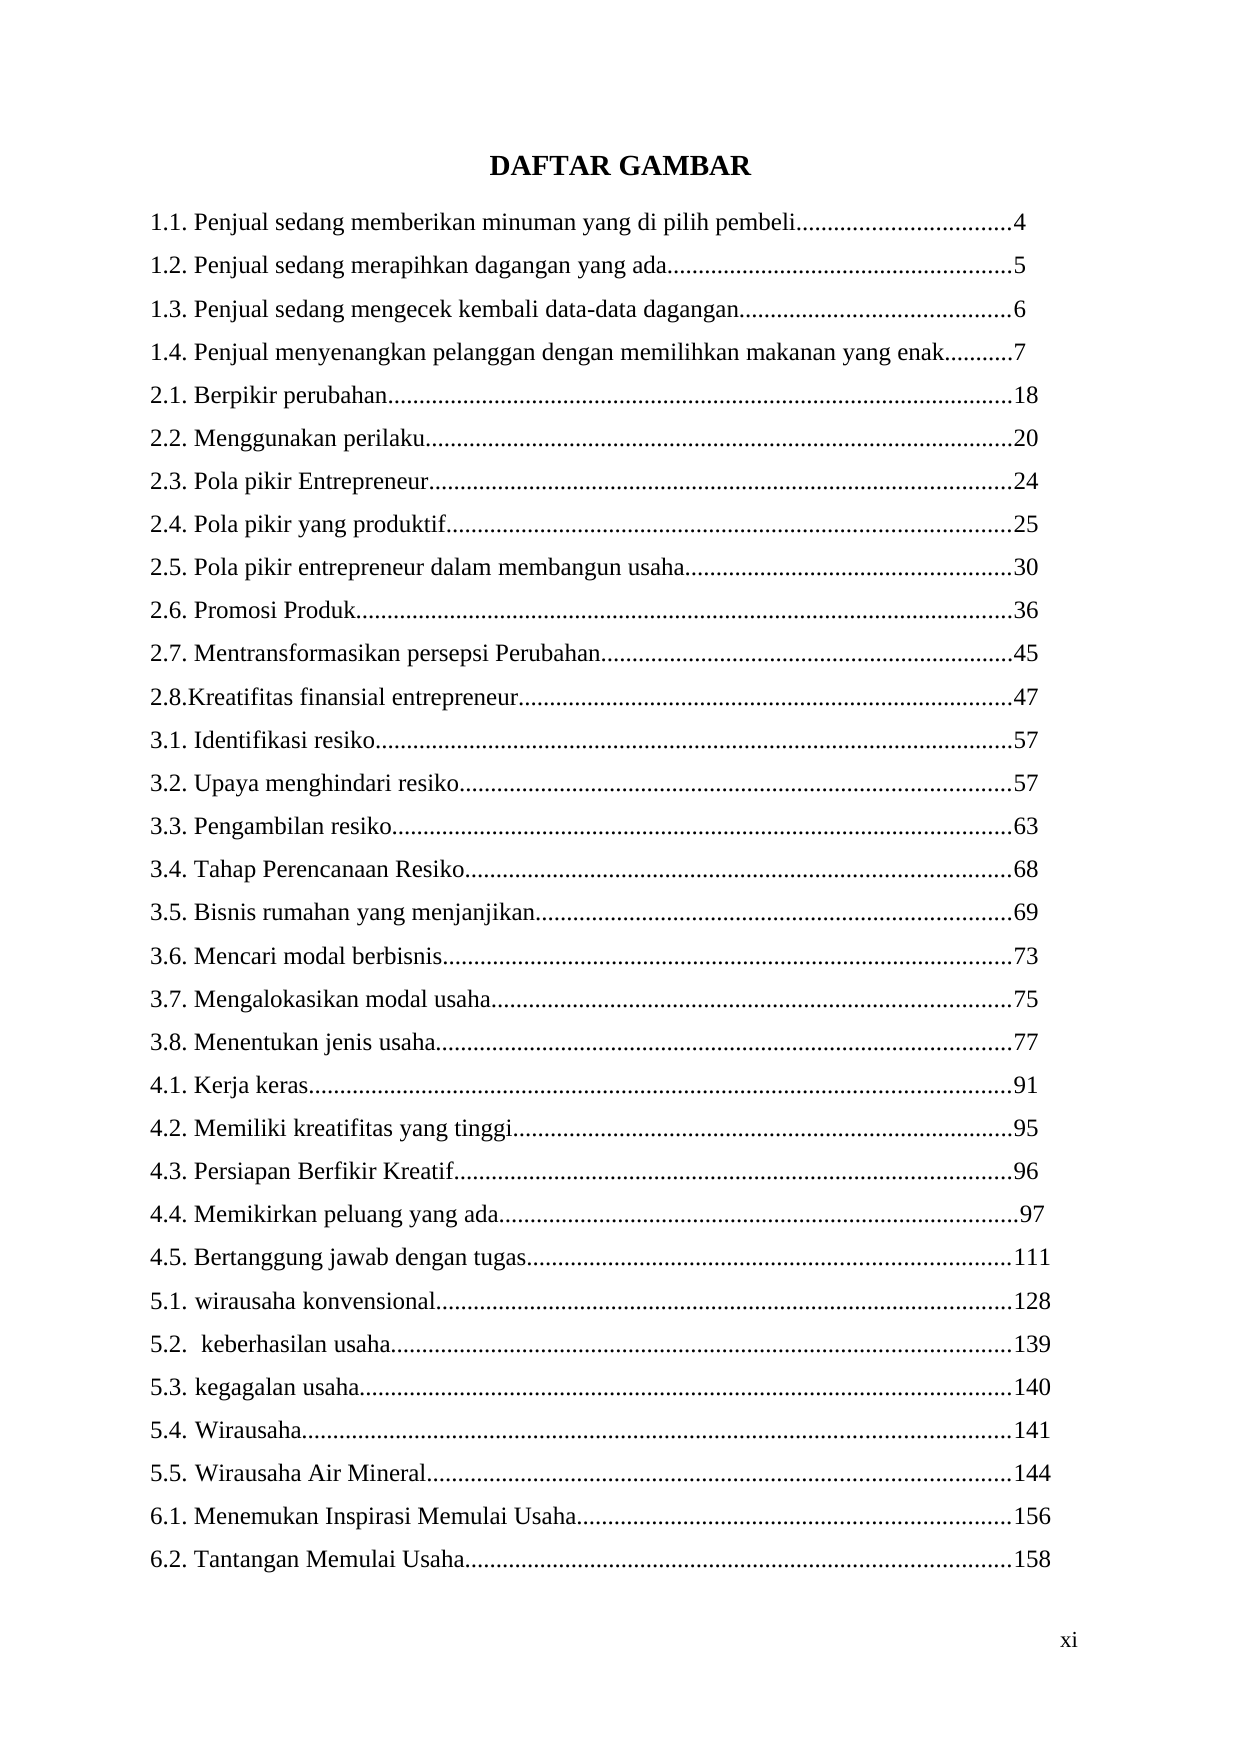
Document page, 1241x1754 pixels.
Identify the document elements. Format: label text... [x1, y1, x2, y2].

list Penjual sedang merapihkan dagangan yang ada 5 [150, 250, 1121, 279]
list Bertanggung jawab dengan tugas 111 [150, 1242, 1121, 1271]
list kegagalan usaha 140 [150, 1372, 1121, 1401]
list Kerja keras 91 [150, 1070, 1121, 1099]
list Menggunakan perilaku 20 [150, 423, 1121, 452]
list Penjual menyenangkan pelanggan dengan memilihkan makanan yang enak 7 [150, 337, 1121, 366]
list Penjual sedang mengecek kembali data-data dagangan 6 [150, 294, 1121, 323]
list Mengalokasikan modal usaha 75 [150, 984, 1121, 1012]
list Promosi Produk 36 [150, 596, 1121, 624]
list Menentukan jenis usaha 77 [150, 1027, 1121, 1056]
list Kreatifitas finansial entrepreneur 47 [150, 682, 1121, 711]
list Tantangan Memulai Usaha 158 [150, 1544, 1121, 1573]
list Memiliki kreatifitas yang tinggi 95 [150, 1113, 1121, 1142]
list Identifikasi resiko 57 [150, 725, 1121, 753]
list Wirausaha Air Mineral 144 [150, 1458, 1121, 1487]
list Memikirkan peluang yang ada 97 [150, 1199, 1121, 1228]
list Pengambilan resiko 63 [150, 811, 1121, 840]
list Mencari modal berbisnis 73 [150, 941, 1121, 969]
list Berpikir perubahan 18 [150, 380, 1121, 409]
list Tahap Perencanaan Resiko 68 [150, 854, 1121, 883]
list Bisnis rumahan yang menjanjikan 69 [150, 897, 1121, 926]
list Pola pikir yang produktif 25 [150, 509, 1121, 538]
list Penjual sedang memberikan minuman yang di pilih pembeli 4 [150, 207, 1121, 236]
list Wirausaha 141 [150, 1415, 1121, 1444]
list Menemukan Inspirasi Memulai Usaha 156 [150, 1501, 1121, 1530]
list Pola pikir entrepreneur dalam membangun usaha 30 [150, 552, 1121, 581]
subtitle DAFTAR GAMBAR [190, 148, 1050, 182]
list keberhasilan usaha 139 [150, 1329, 1121, 1357]
list wirausaha konvensional 128 [150, 1286, 1121, 1314]
list Mentransformasikan persepsi Perubahan 45 [150, 638, 1121, 667]
list Upaya menghindari resiko 57 [150, 768, 1121, 797]
list Persiapan Berfikir Kreatif 96 [150, 1156, 1121, 1185]
list Pola pikir Entrepreneur 24 [150, 466, 1121, 495]
